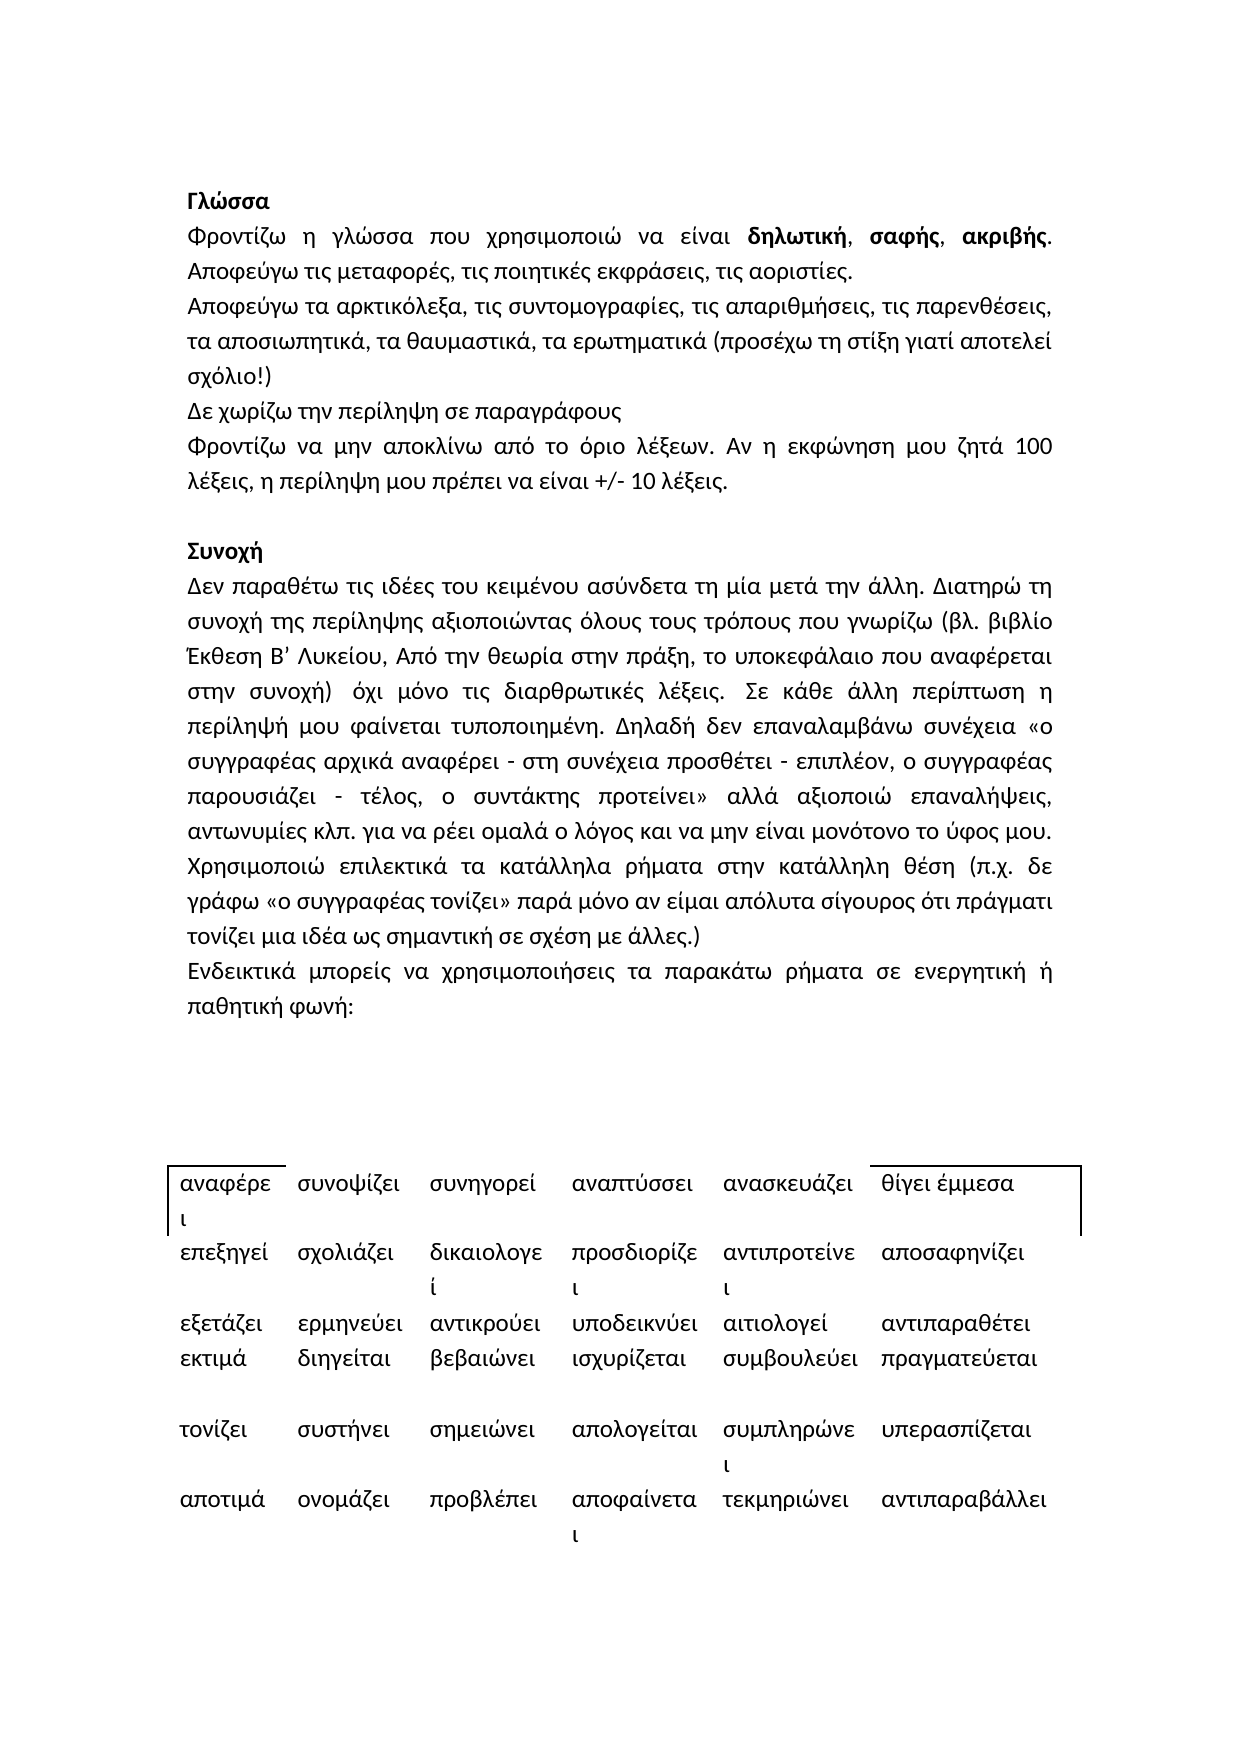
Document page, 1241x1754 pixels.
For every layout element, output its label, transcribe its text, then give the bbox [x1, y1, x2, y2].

table_cell προβλέπει [418, 1484, 560, 1553]
text Αποφεύγω τα αρκτικόλεξα, τις συντομογραφίες, τις απαριθμήσεις, τις παρενθέσεις, τα αποσιωπητικά, τα θαυμαστικά, τα ερωτηματικά (προσέχω τη στίξη γιατί αποτελεί σχόλιο!) [187, 290, 1053, 391]
table_cell αποτιμά [168, 1484, 286, 1553]
table_cell ισχυρίζεται [560, 1342, 712, 1413]
table_cell επεξηγεί [168, 1236, 286, 1307]
table_cell τεκμηριώνει [712, 1484, 870, 1553]
table_cell υπερασπίζεται [870, 1413, 1081, 1483]
table_header αναπτύσσει [560, 1165, 712, 1236]
table_cell συμπληρώνει [712, 1413, 870, 1483]
table_cell υποδεικνύει [560, 1307, 712, 1342]
table_cell απολογείται [560, 1413, 712, 1483]
text Ενδεικτικά μπορείς να χρησιμοποιήσεις τα παρακάτω ρήματα σε ενεργητική ή παθητική φωνή: [187, 955, 1053, 1021]
table_cell βεβαιώνει [418, 1342, 560, 1413]
text Συνοχή [187, 535, 1053, 566]
table_cell διηγείται [286, 1342, 418, 1413]
table_cell αποφαίνεται [560, 1484, 712, 1553]
table_cell συστήνει [286, 1413, 418, 1483]
text Δεν παραθέτω τις ιδέες του κειμένου ασύνδετα τη μία μετά την άλλη. Διατηρώ τη συνοχή της περίληψης αξιοποιώντας όλους τους τρόπους που γνωρίζω (βλ. βιβλίο Έκθεση Β’ Λυκείου, Από την θεωρία στην πράξη, το υποκεφάλαιο που αναφέρεται στην συνοχή) όχι μόνο τις διαρθρωτικές λέξεις. Σε κάθε άλλη περίπτωση η περίληψή μου φαίνεται τυποποιημένη. Δηλαδή δεν επαναλαμβάνω συνέχεια «ο συγγραφέας αρχικά αναφέρει - στη συνέχεια προσθέτει - επιπλέον, ο συγγραφέας παρουσιάζει - τέλος, ο συντάκτης προτείνει» αλλά αξιοποιώ επαναλήψεις, αντωνυμίες κλπ. για να ρέει ομαλά ο λόγος και να μην είναι μονότονο το ύφος μου. Χρησιμοποιώ επιλεκτικά τα κατάλληλα ρήματα στην κατάλληλη θέση (π.χ. δε γράφω «ο συγγραφέας τονίζει» παρά μόνο αν είμαι απόλυτα σίγουρος ότι πράγματι τονίζει μια ιδέα ως σημαντική σε σχέση με άλλες.) [187, 570, 1053, 951]
table_header συνοψίζει [286, 1165, 418, 1236]
table_cell δικαιολογεί [418, 1236, 560, 1307]
text Γλώσσα [187, 185, 1053, 216]
table_header συνηγορεί [418, 1165, 560, 1236]
table_cell πραγματεύεται [870, 1342, 1081, 1413]
text Δε χωρίζω την περίληψη σε παραγράφους [187, 395, 1053, 426]
table_cell ερμηνεύει [286, 1307, 418, 1342]
table_cell εξετάζει [168, 1307, 286, 1342]
table_header θίγει έμμεσα [870, 1167, 1080, 1236]
table_header ανασκευάζει [712, 1165, 870, 1236]
table_cell σημειώνει [418, 1413, 560, 1483]
table_header αναφέρει [169, 1167, 286, 1236]
table_cell προσδιορίζει [560, 1236, 712, 1307]
table_cell ονομάζει [286, 1484, 418, 1553]
table_cell αντιπαραθέτει [870, 1307, 1081, 1342]
table_cell εκτιμά [168, 1342, 286, 1413]
table_cell αποσαφηνίζει [870, 1236, 1081, 1307]
text Φροντίζω η γλώσσα που χρησιμοποιώ να είναι δηλωτική, σαφής, ακριβής. Αποφεύγω τις μεταφορές, τις ποιητικές εκφράσεις, τις αοριστίες. [187, 220, 1053, 286]
text Φροντίζω να μην αποκλίνω από το όριο λέξεων. Αν η εκφώνηση μου ζητά 100 λέξεις, η περίληψη μου πρέπει να είναι +/- 10 λέξεις. [187, 430, 1053, 496]
table_cell σχολιάζει [286, 1236, 418, 1307]
table_cell αντιπροτείνει [712, 1236, 870, 1307]
table_cell συμβουλεύει [712, 1342, 870, 1413]
table_cell αιτιολογεί [712, 1307, 870, 1342]
table_cell τονίζει [168, 1413, 286, 1483]
table_cell αντικρούει [418, 1307, 560, 1342]
table_cell αντιπαραβάλλει [870, 1484, 1081, 1553]
